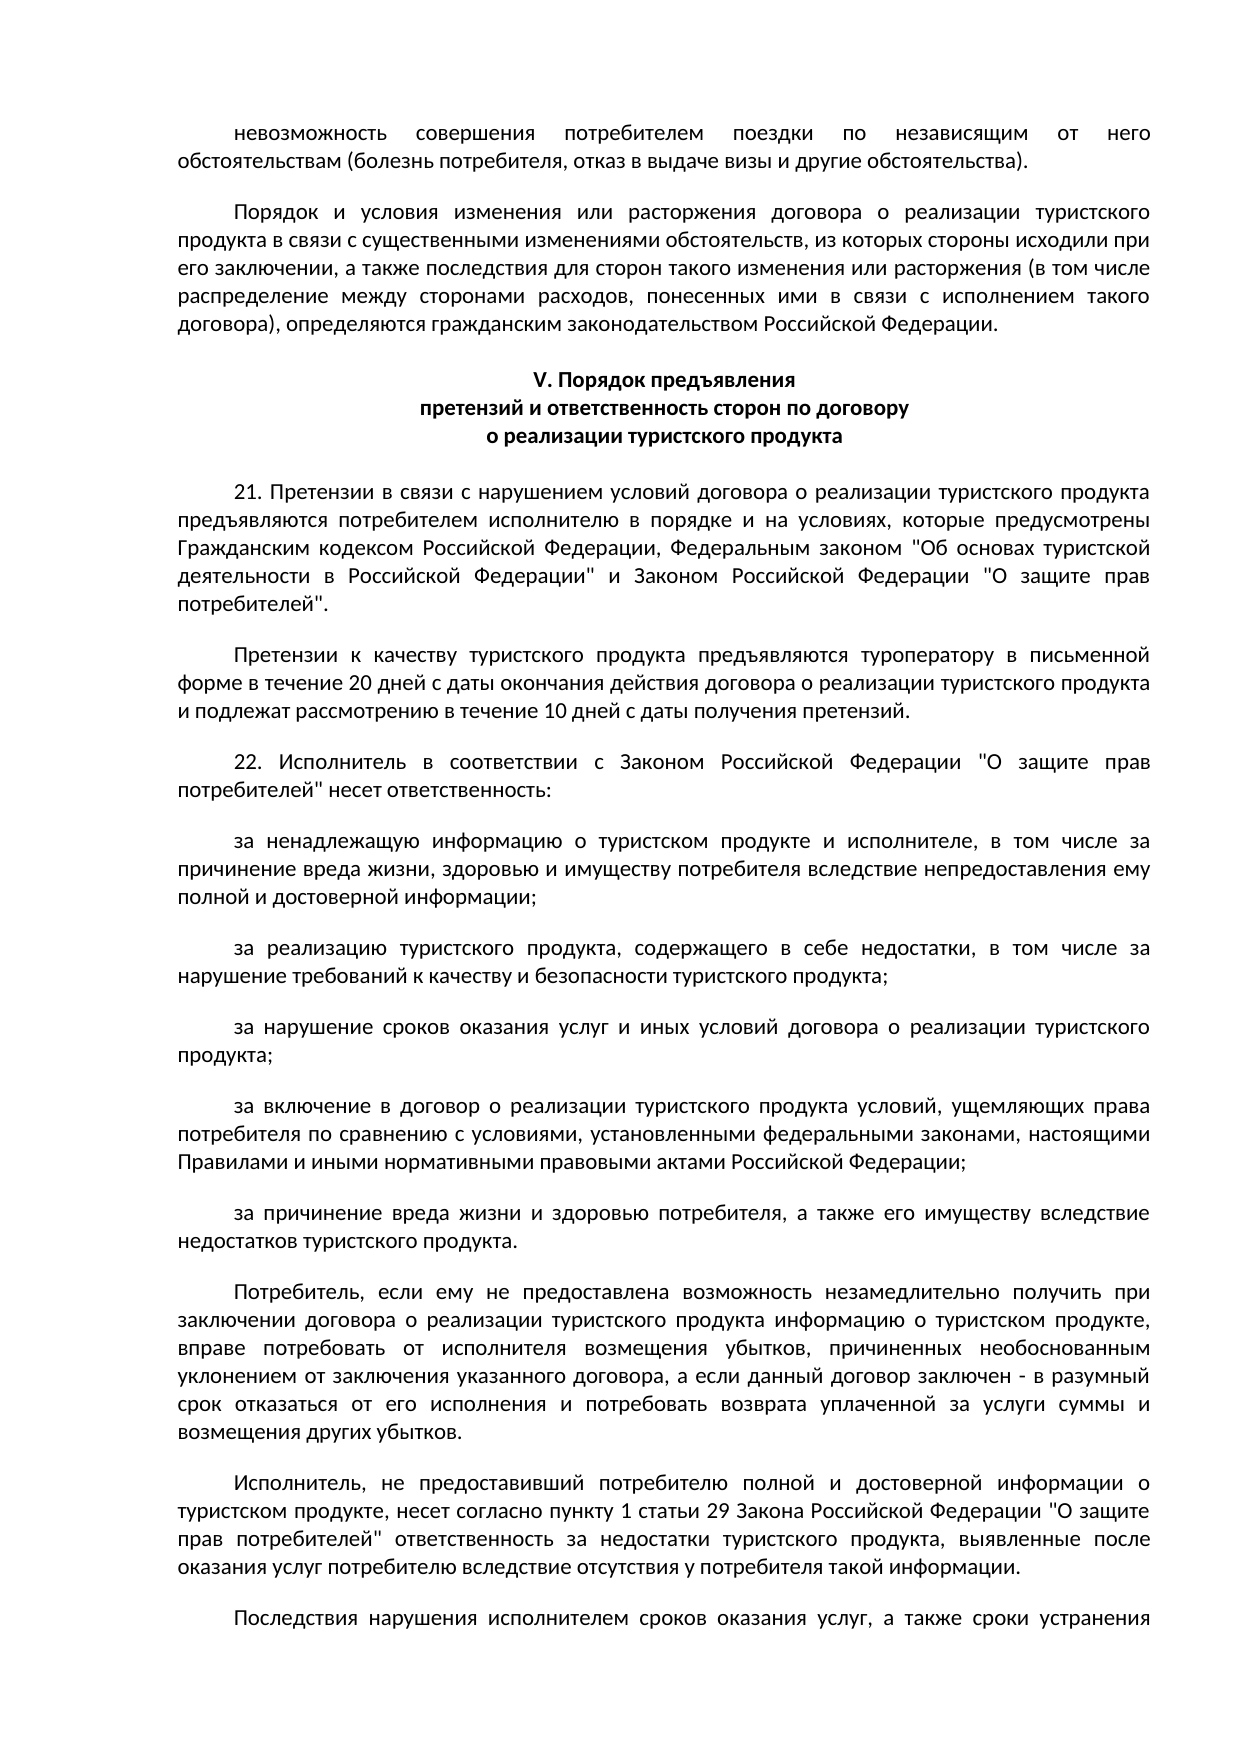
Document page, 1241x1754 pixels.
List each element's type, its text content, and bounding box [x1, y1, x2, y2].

title V. Порядок предъявления [177, 365, 1152, 393]
text за нарушение сроков оказания услуг и иных условий договора о реализации туристского продукта; [177, 1012, 1152, 1068]
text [177, 1603, 1152, 1631]
text Порядок и условия изменения или расторжения договора о реализации туристского продукта в связи с существенными изменениями обстоятельств, из которых стороны исходили при его заключении, а также последствия для сторон такого изменения или расторжения (в том числе распределение между сторонами расходов, понесенных ими в связи с исполнением такого договора), определяются гражданским законодательством Российской Федерации. [177, 197, 1152, 337]
text Претензии к качеству туристского продукта предъявляются туроператору в письменной форме в течение 20 дней с даты окончания действия договора о реализации туристского продукта и подлежат рассмотрению в течение 10 дней с даты получения претензий. [177, 640, 1152, 724]
text 21. Претензии в связи с нарушением условий договора о реализации туристского продукта предъявляются потребителем исполнителю в порядке и на условиях, которые предусмотрены Гражданским кодексом Российской Федерации, Федеральным законом "Об основах туристской деятельности в Российской Федерации" и Законом Российской Федерации "О защите прав потребителей". [177, 477, 1152, 617]
title о реализации туристского продукта [177, 421, 1152, 449]
text невозможность совершения потребителем поездки по независящим от него обстоятельствам (болезнь потребителя, отказ в выдаче визы и другие обстоятельства). [177, 118, 1152, 174]
text 22. Исполнитель в соответствии с Законом Российской Федерации "О защите прав потребителей" несет ответственность: [177, 747, 1152, 803]
text за ненадлежащую информацию о туристском продукте и исполнителе, в том числе за причинение вреда жизни, здоровью и имуществу потребителя вследствие непредоставления ему полной и достоверной информации; [177, 826, 1152, 910]
text за причинение вреда жизни и здоровью потребителя, а также его имуществу вследствие недостатков туристского продукта. [177, 1198, 1152, 1254]
text за реализацию туристского продукта, содержащего в себе недостатки, в том числе за нарушение требований к качеству и безопасности туристского продукта; [177, 933, 1152, 989]
text за включение в договор о реализации туристского продукта условий, ущемляющих права потребителя по сравнению с условиями, установленными федеральными законами, настоящими Правилами и иными нормативными правовыми актами Российской Федерации; [177, 1091, 1152, 1175]
title претензий и ответственность сторон по договору [177, 393, 1152, 421]
text Исполнитель, не предоставивший потребителю полной и достоверной информации о туристском продукте, несет согласно пункту 1 статьи 29 Закона Российской Федерации "О защите прав потребителей" ответственность за недостатки туристского продукта, выявленные после оказания услуг потребителю вследствие отсутствия у потребителя такой информации. [177, 1468, 1152, 1580]
text Потребитель, если ему не предоставлена возможность незамедлительно получить при заключении договора о реализации туристского продукта информацию о туристском продукте, вправе потребовать от исполнителя возмещения убытков, причиненных необоснованным уклонением от заключения указанного договора, а если данный договор заключен - в разумный срок отказаться от его исполнения и потребовать возврата уплаченной за услуги суммы и возмещения других убытков. [177, 1277, 1152, 1445]
